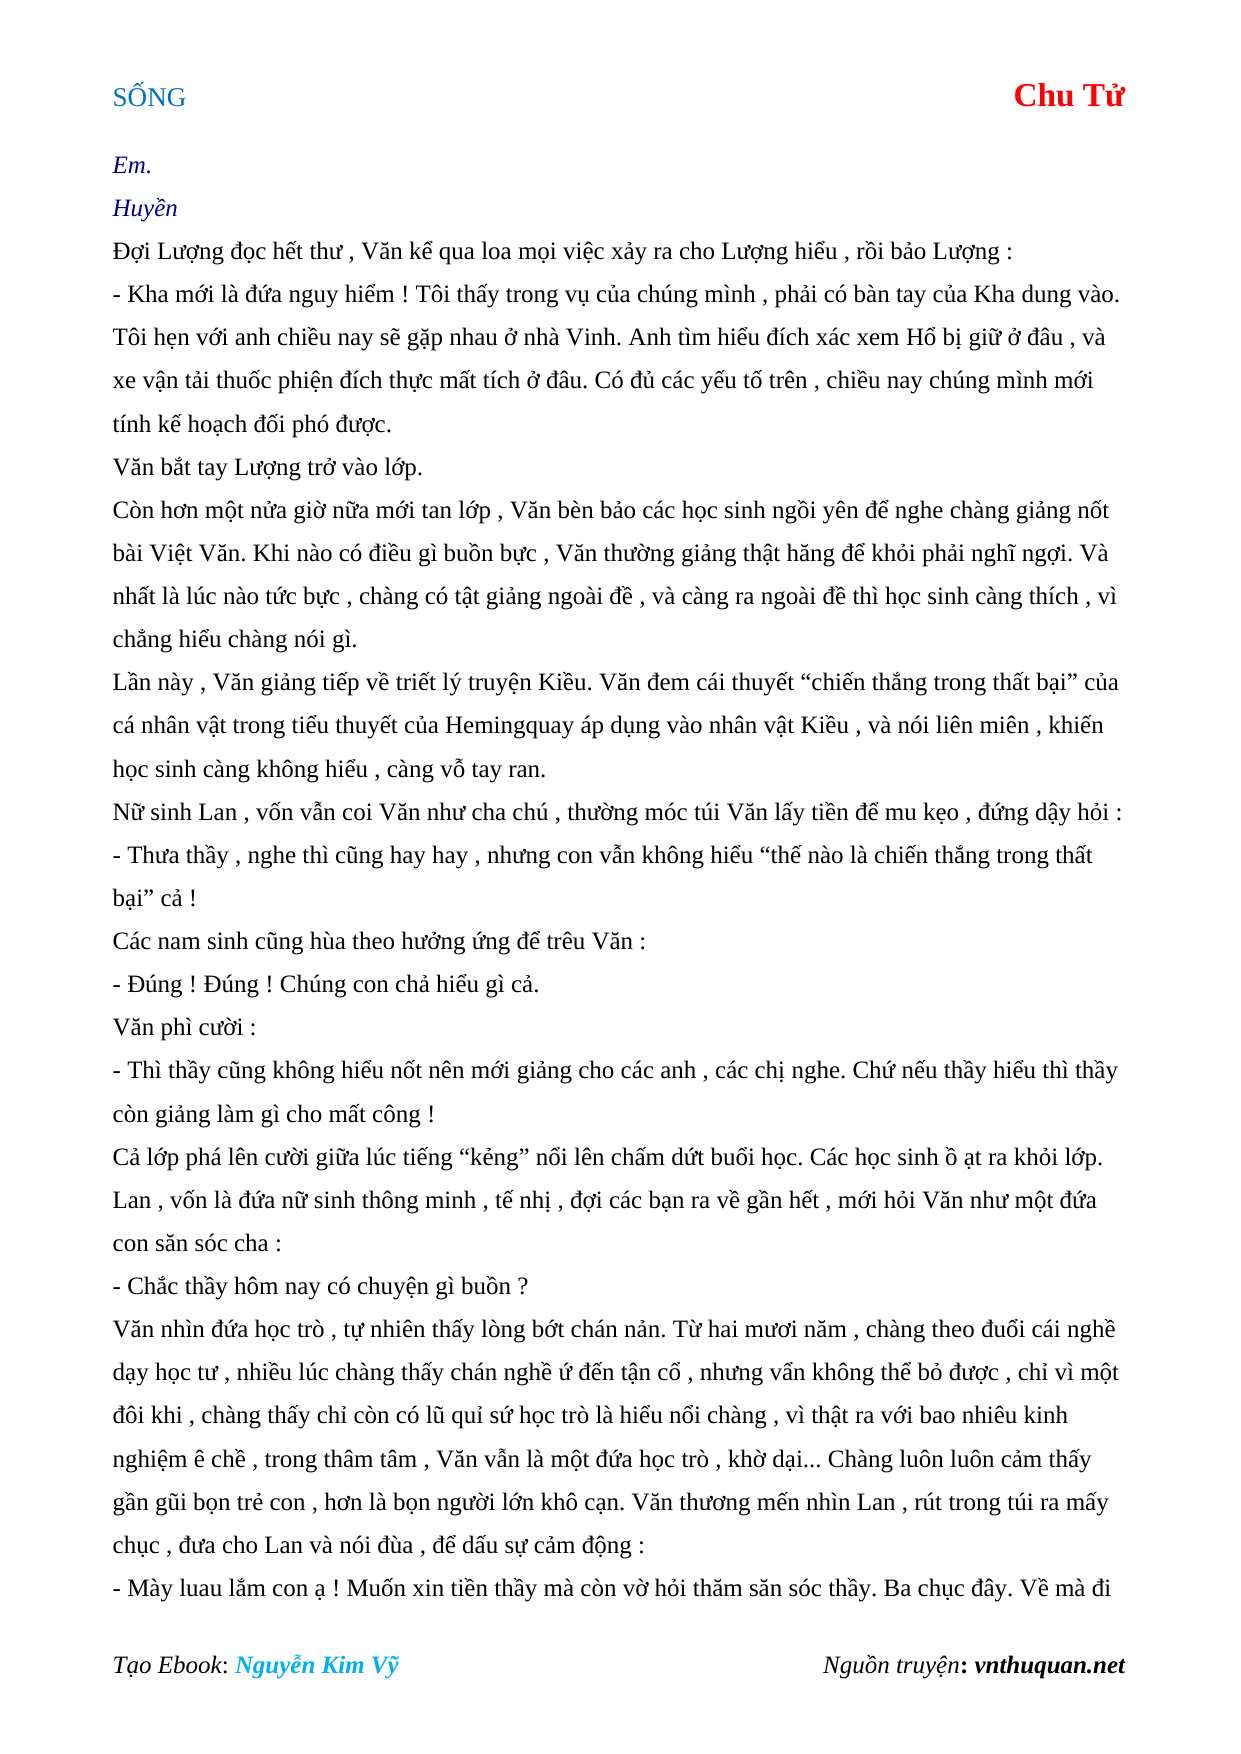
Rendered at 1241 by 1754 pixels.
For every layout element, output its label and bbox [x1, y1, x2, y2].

text [112, 150, 1128, 1602]
